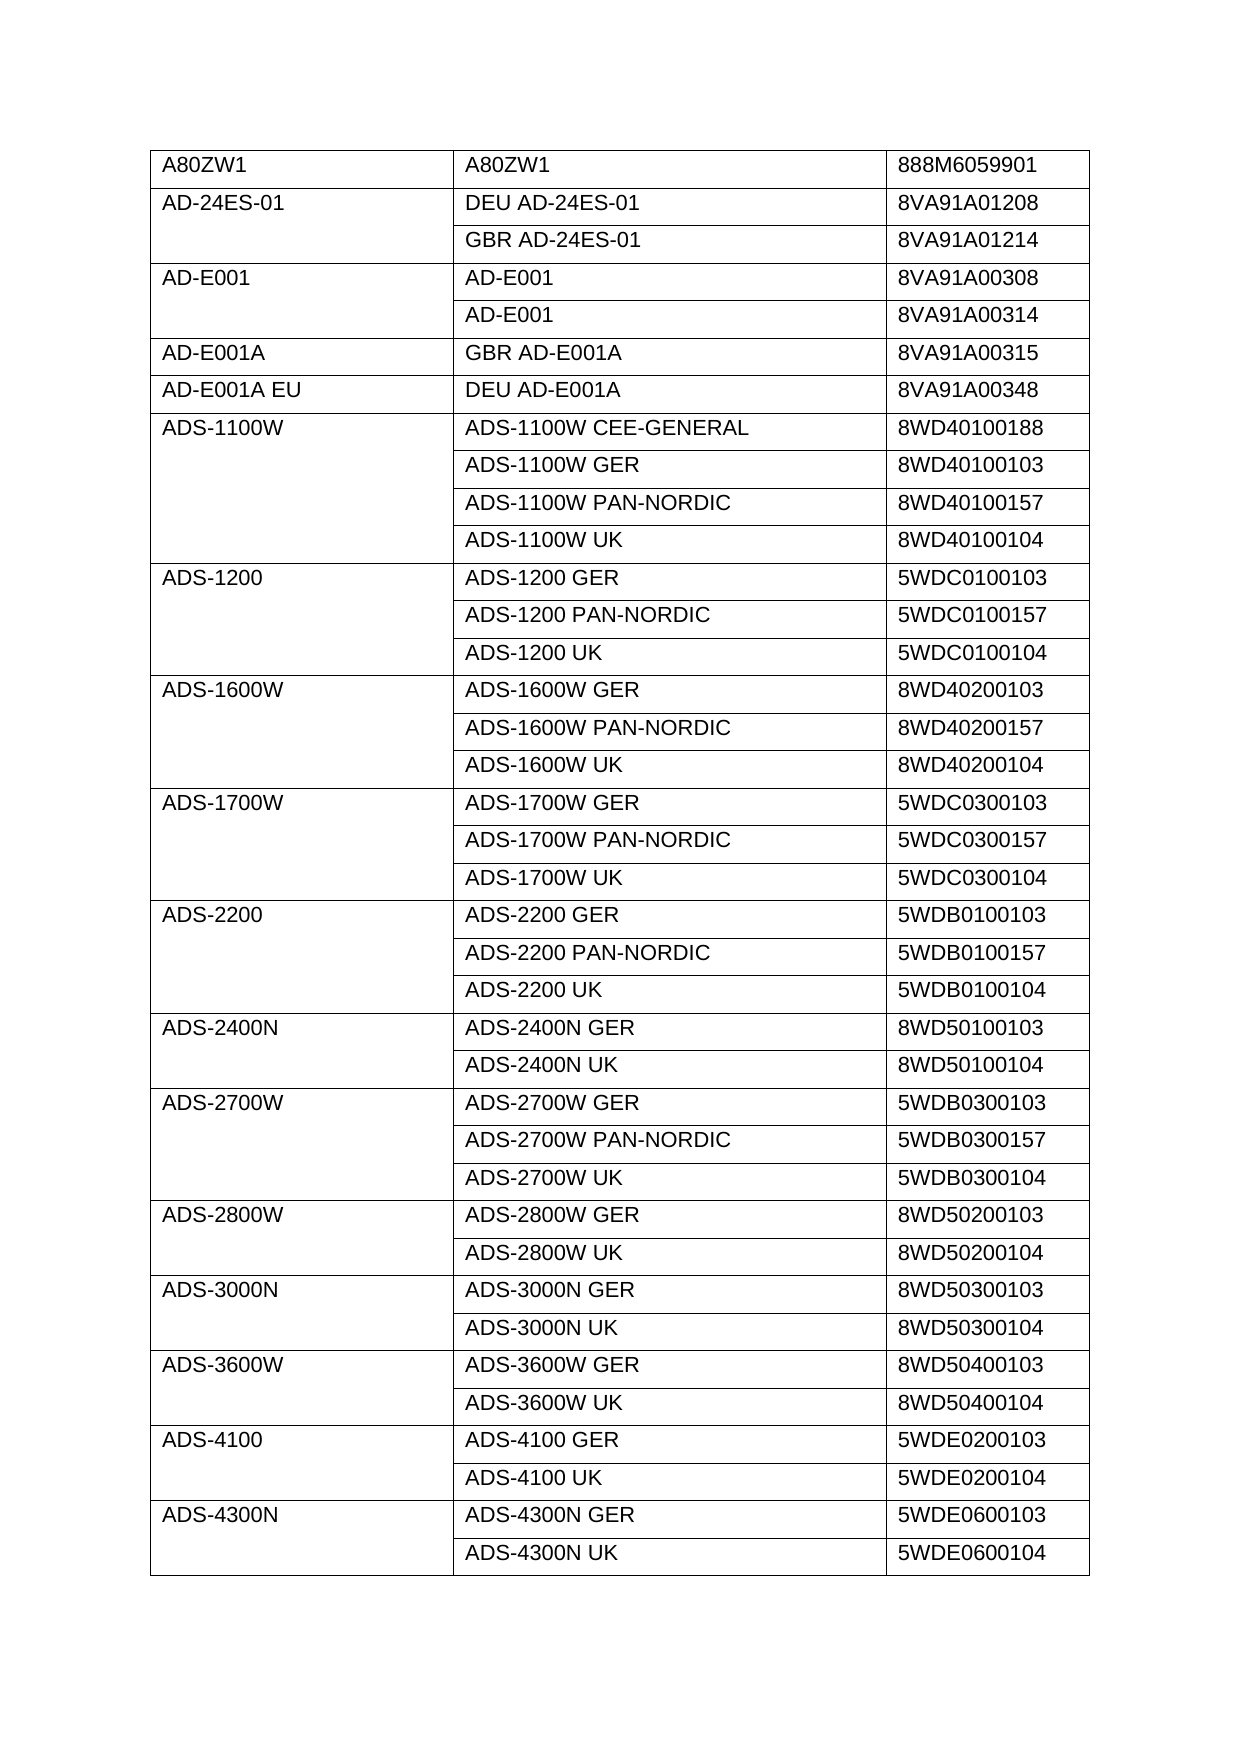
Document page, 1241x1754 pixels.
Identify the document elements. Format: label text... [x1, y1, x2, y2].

table_cell 5WDC0100157 [887, 601, 1089, 637]
table_cell ADS-1200 GER [454, 564, 886, 600]
table_cell ADS-1700W PAN-NORDIC [454, 826, 886, 862]
table_cell ADS-3600W UK [454, 1389, 886, 1425]
table_cell 5WDE0600104 [887, 1539, 1089, 1575]
table_cell ADS-1200 PAN-NORDIC [454, 601, 886, 637]
table_cell 8VA91A00308 [887, 264, 1089, 300]
table_cell 5WDC0100103 [887, 564, 1089, 600]
table_cell ADS-3000N GER [454, 1276, 886, 1312]
table_cell ADS-1600W [151, 676, 453, 787]
table_cell ADS-2800W UK [454, 1239, 886, 1275]
table_cell 8VA91A01214 [887, 226, 1089, 262]
table_cell 8VA91A00314 [887, 301, 1089, 337]
table_cell ADS-1100W GER [454, 451, 886, 487]
table_cell 8WD40100157 [887, 489, 1089, 525]
table_cell 8VA91A01208 [887, 189, 1089, 225]
table_cell 8WD40200157 [887, 714, 1089, 750]
table_cell 5WDE0600103 [887, 1501, 1089, 1537]
table_cell 8WD50400103 [887, 1351, 1089, 1387]
table_cell 5WDC0300104 [887, 864, 1089, 900]
table_cell 8WD40100188 [887, 414, 1089, 450]
table_cell 8WD50200103 [887, 1201, 1089, 1237]
table_cell 888M6059901 [887, 151, 1089, 187]
table_cell ADS-4100 [151, 1426, 453, 1500]
table_cell AD-E001 [151, 264, 453, 337]
table_cell 8WD50300103 [887, 1276, 1089, 1312]
table_cell ADS-1700W UK [454, 864, 886, 900]
table_cell ADS-2400N UK [454, 1051, 886, 1087]
table_cell 5WDC0100104 [887, 639, 1089, 675]
table_cell ADS-2400N GER [454, 1014, 886, 1050]
table_cell ADS-2200 PAN-NORDIC [454, 939, 886, 975]
table_cell ADS-1100W [151, 414, 453, 562]
table_cell 5WDE0200103 [887, 1426, 1089, 1462]
table_cell 8WD50100103 [887, 1014, 1089, 1050]
table_cell 8WD40200103 [887, 676, 1089, 712]
table_cell ADS-4300N UK [454, 1539, 886, 1575]
table_cell ADS-2700W GER [454, 1089, 886, 1125]
table_cell ADS-1200 UK [454, 639, 886, 675]
table_cell 5WDB0100104 [887, 976, 1089, 1012]
table_cell 8VA91A00348 [887, 376, 1089, 412]
table_cell ADS-4100 UK [454, 1464, 886, 1500]
table_cell 5WDB0300103 [887, 1089, 1089, 1125]
table_cell DEU AD-E001A [454, 376, 886, 412]
table_cell ADS-2700W [151, 1089, 453, 1200]
table_cell ADS-1700W GER [454, 789, 886, 825]
table_cell 8WD40200104 [887, 751, 1089, 787]
table_cell ADS-1100W UK [454, 526, 886, 562]
table_cell ADS-4300N [151, 1501, 453, 1575]
table_cell ADS-3600W [151, 1351, 453, 1425]
table_cell 8WD50200104 [887, 1239, 1089, 1275]
table_cell 5WDB0100157 [887, 939, 1089, 975]
table_cell ADS-2200 UK [454, 976, 886, 1012]
table_cell ADS-3000N [151, 1276, 453, 1350]
table_cell 5WDB0300157 [887, 1126, 1089, 1162]
table_cell AD-E001A [151, 339, 453, 375]
table_cell 8WD50100104 [887, 1051, 1089, 1087]
table_cell 5WDC0300157 [887, 826, 1089, 862]
table_cell ADS-2200 GER [454, 901, 886, 937]
table_cell ADS-1700W [151, 789, 453, 900]
table_cell ADS-1100W PAN-NORDIC [454, 489, 886, 525]
table_cell ADS-4300N GER [454, 1501, 886, 1537]
table_cell ADS-1600W GER [454, 676, 886, 712]
table_cell 5WDB0100103 [887, 901, 1089, 937]
table_cell ADS-1100W CEE-GENERAL [454, 414, 886, 450]
table_cell 5WDB0300104 [887, 1164, 1089, 1200]
table_cell ADS-1600W UK [454, 751, 886, 787]
table_cell ADS-2700W PAN-NORDIC [454, 1126, 886, 1162]
table_cell 8WD40100103 [887, 451, 1089, 487]
table_cell 8WD50300104 [887, 1314, 1089, 1350]
table_cell ADS-2800W GER [454, 1201, 886, 1237]
table_cell GBR AD-24ES-01 [454, 226, 886, 262]
table_cell A80ZW1 [454, 151, 886, 187]
table_cell ADS-4100 GER [454, 1426, 886, 1462]
table_cell ADS-1600W PAN-NORDIC [454, 714, 886, 750]
table_cell AD-E001A EU [151, 376, 453, 412]
table_cell 5WDE0200104 [887, 1464, 1089, 1500]
table_cell AD-24ES-01 [151, 189, 453, 262]
table_cell AD-E001 [454, 264, 886, 300]
table_cell 5WDC0300103 [887, 789, 1089, 825]
table_cell 8VA91A00315 [887, 339, 1089, 375]
table_cell ADS-3600W GER [454, 1351, 886, 1387]
table_cell 8WD50400104 [887, 1389, 1089, 1425]
table_cell ADS-2800W [151, 1201, 453, 1275]
table_cell ADS-2400N [151, 1014, 453, 1087]
table_cell A80ZW1 [151, 151, 453, 187]
table_cell GBR AD-E001A [454, 339, 886, 375]
table_cell ADS-2200 [151, 901, 453, 1012]
table_cell 8WD40100104 [887, 526, 1089, 562]
table_cell ADS-3000N UK [454, 1314, 886, 1350]
table_cell ADS-2700W UK [454, 1164, 886, 1200]
table_cell AD-E001 [454, 301, 886, 337]
table_cell DEU AD-24ES-01 [454, 189, 886, 225]
table_cell ADS-1200 [151, 564, 453, 675]
